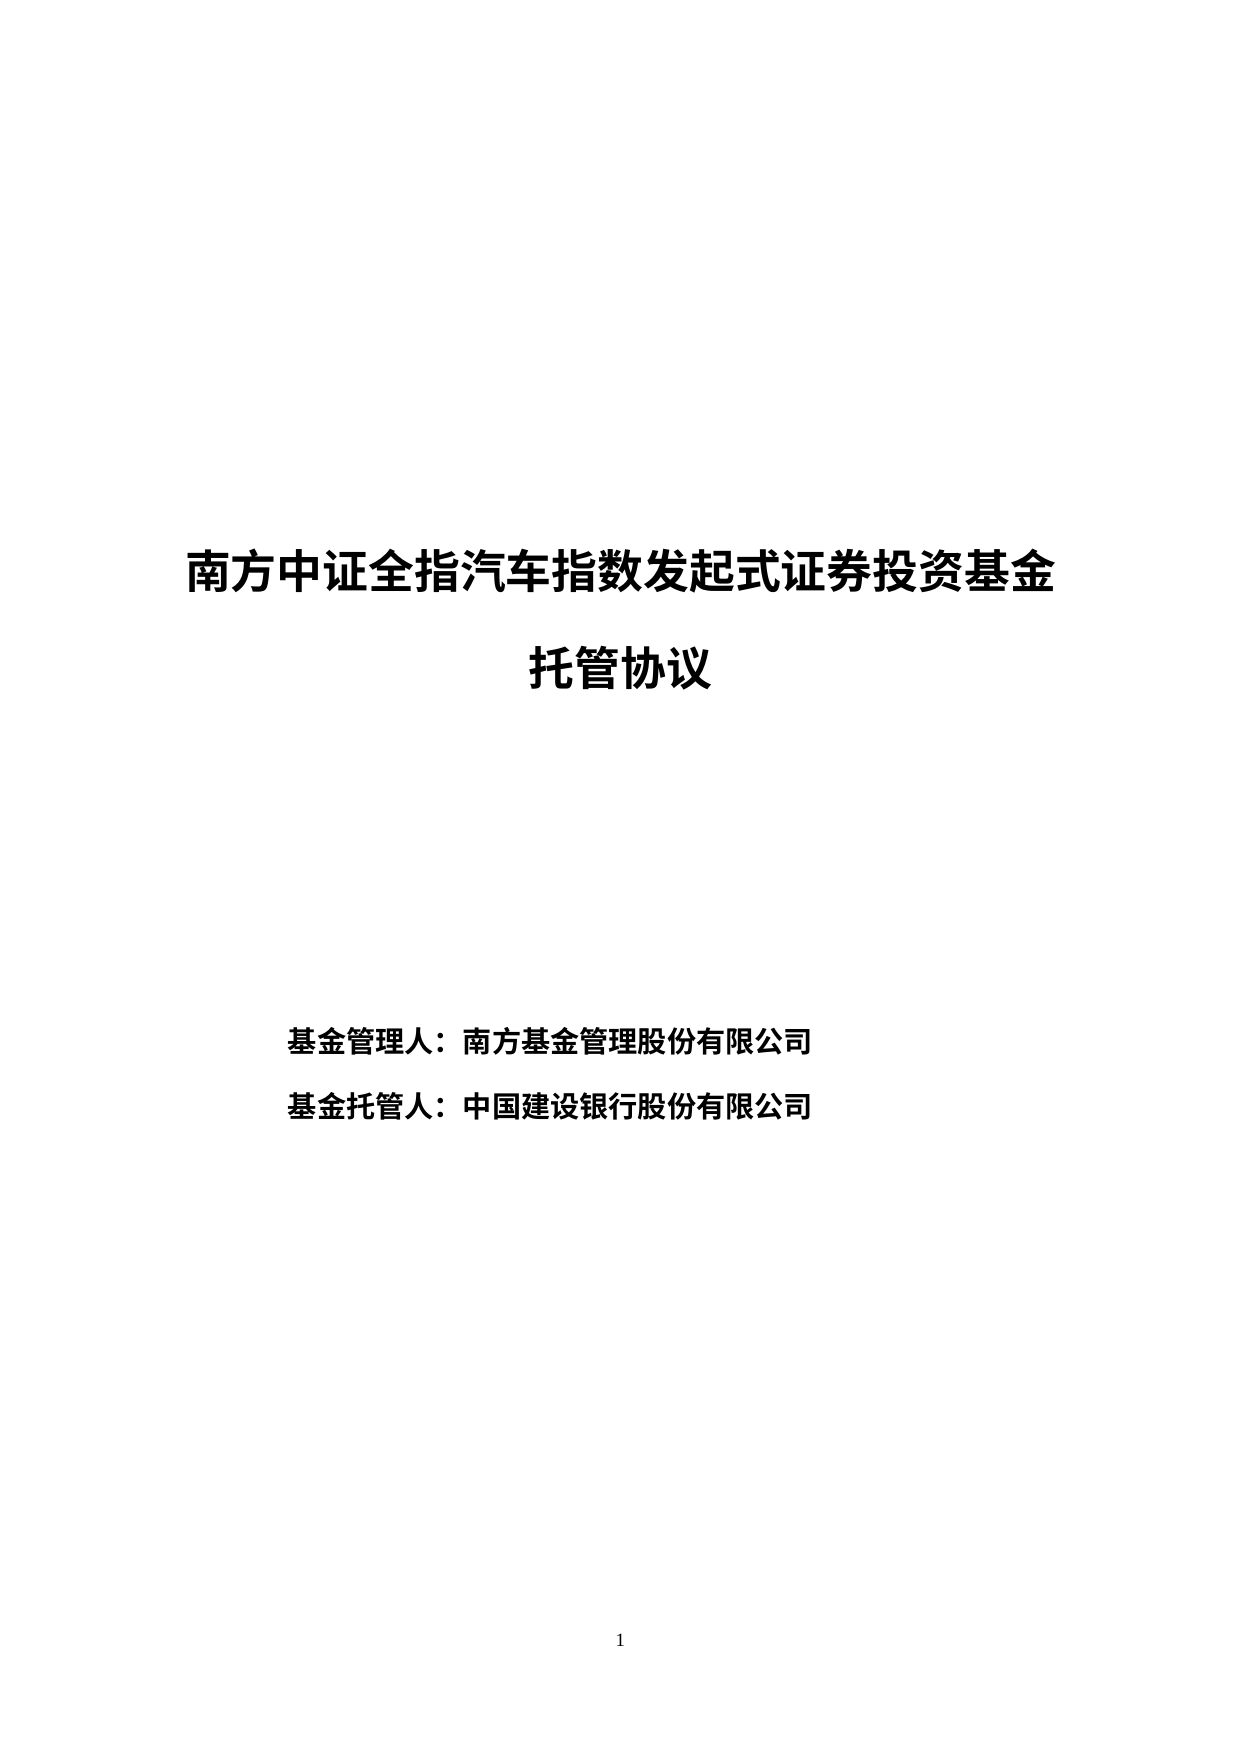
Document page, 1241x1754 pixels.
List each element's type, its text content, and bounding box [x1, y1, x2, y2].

text 基金管理人：南方基金管理股份有限公司 [177, 1007, 1063, 1072]
text 南方中证全指汽车指数发起式证券投资基金托管协议 [177, 519, 1063, 714]
text 基金托管人：中国建设银行股份有限公司 [177, 1072, 1063, 1137]
